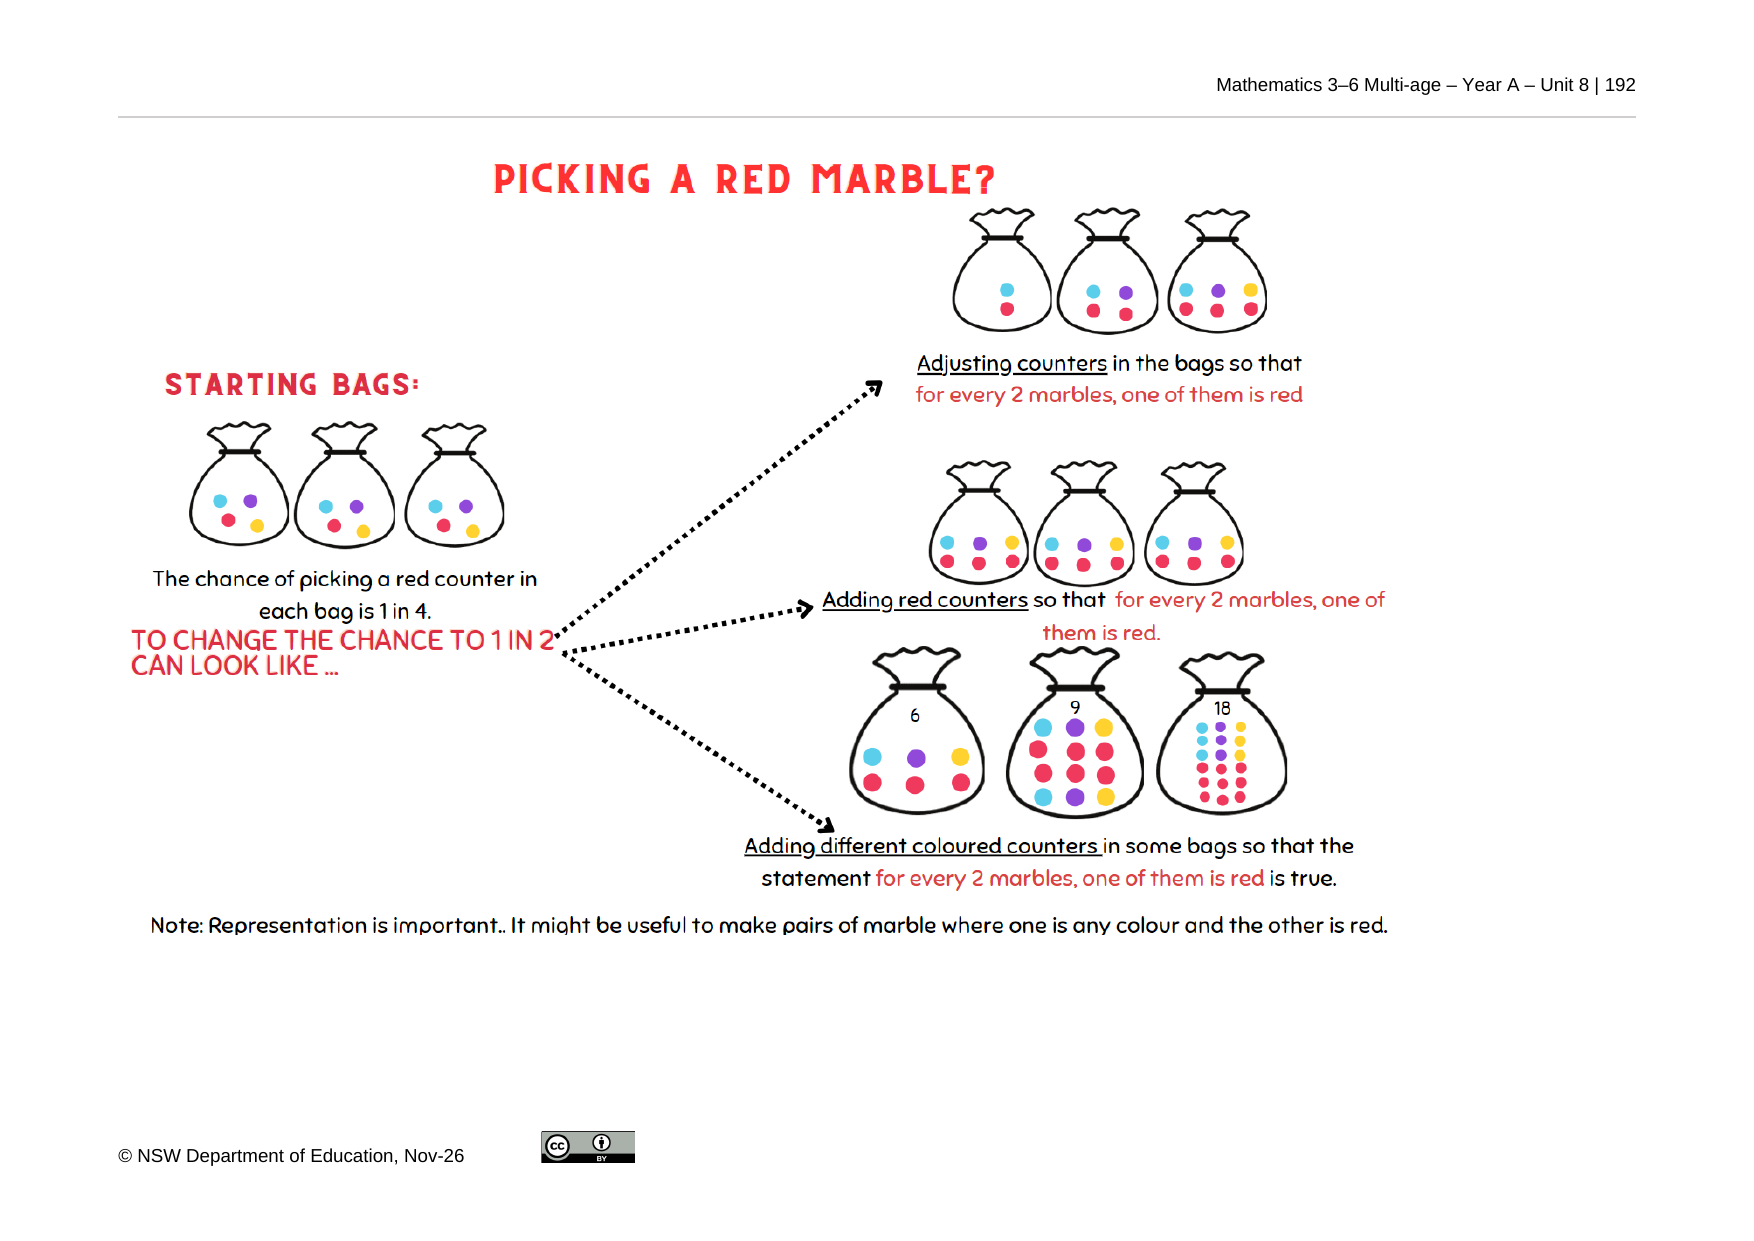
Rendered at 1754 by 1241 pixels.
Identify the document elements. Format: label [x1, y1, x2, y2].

picture [118, 146, 1416, 935]
picture [541, 1131, 635, 1163]
